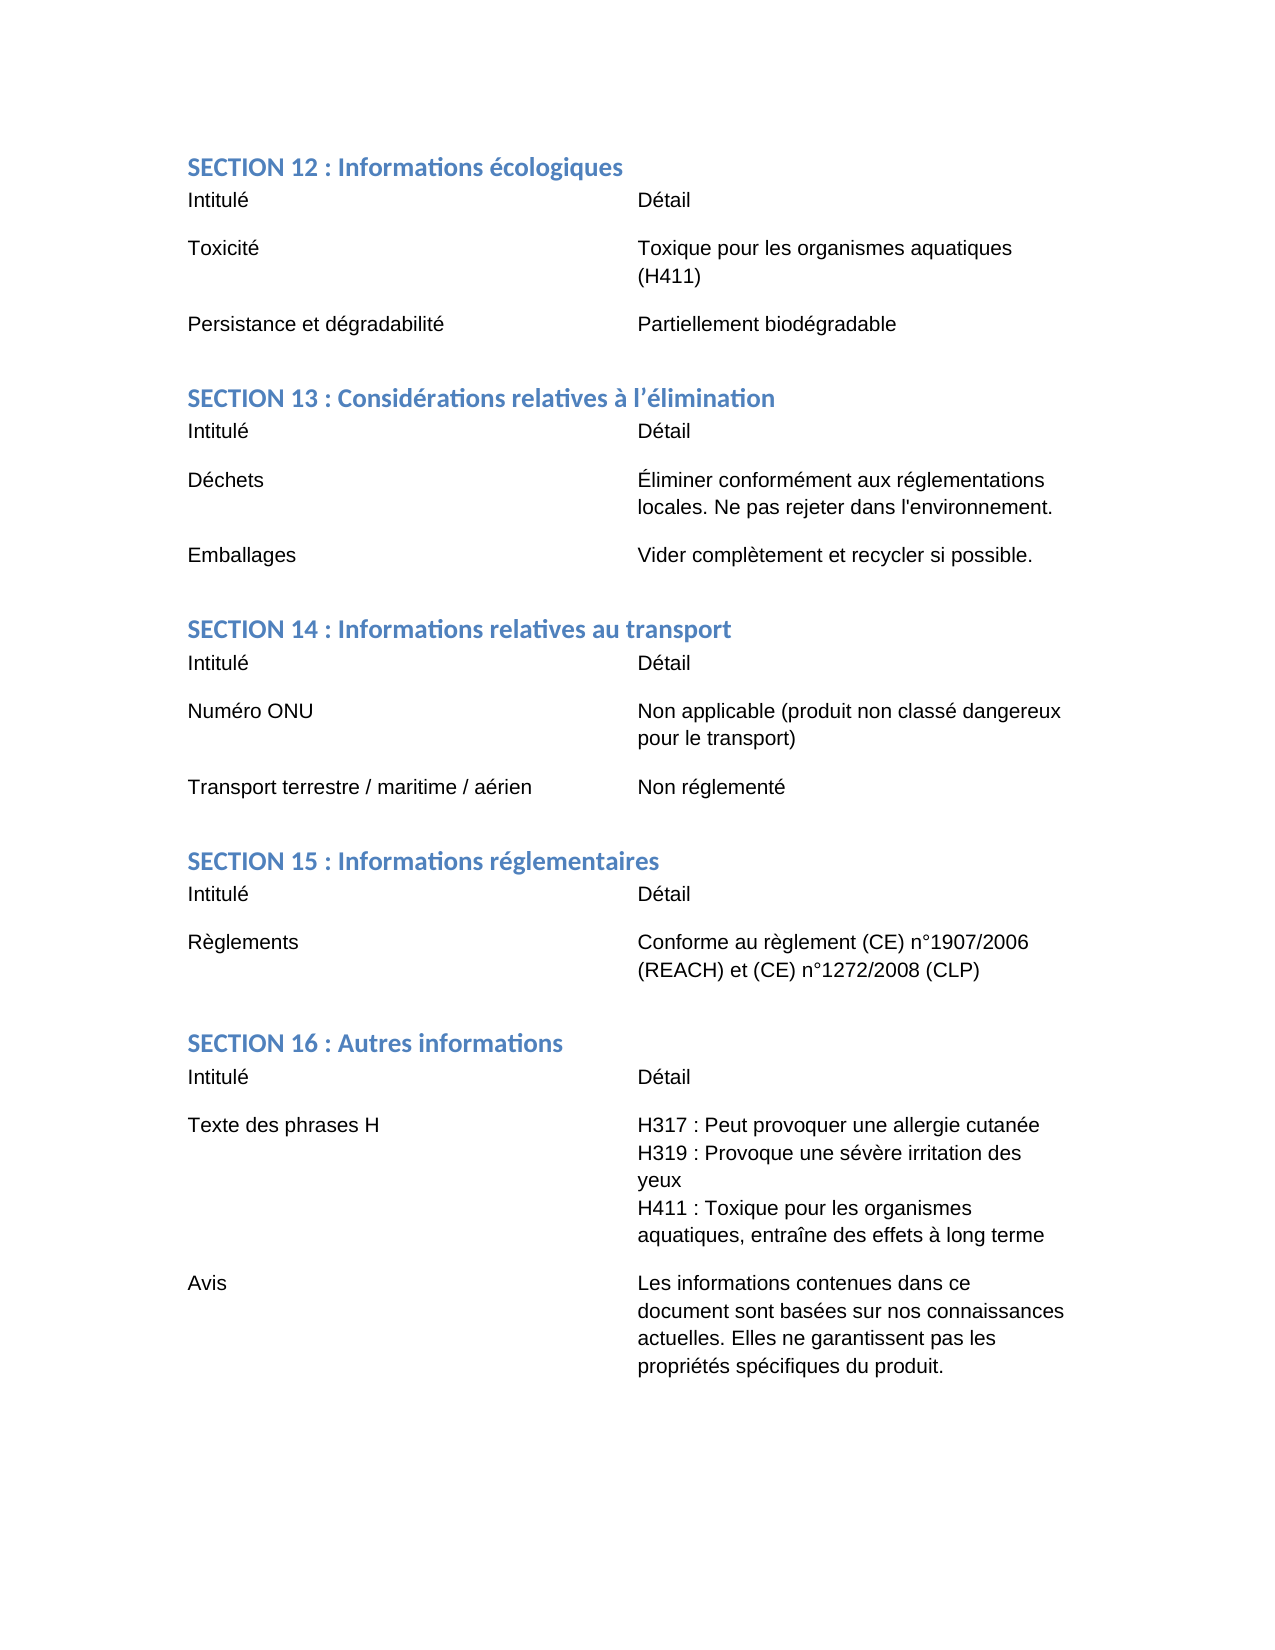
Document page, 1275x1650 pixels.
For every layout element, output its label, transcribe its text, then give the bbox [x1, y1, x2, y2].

table_header Intitulé [176, 419, 626, 467]
table_cell Toxique pour les organismes aquatiques (H411) [626, 236, 1076, 312]
table_cell Éliminer conformément aux réglementations locales. Ne pas rejeter dans l'environnement. [626, 468, 1076, 543]
table_header Détail [626, 419, 1076, 467]
table_cell Numéro ONU [176, 699, 626, 774]
table_header Intitulé [176, 650, 626, 699]
table_cell Toxicité [176, 236, 626, 312]
table_header Intitulé [176, 1065, 626, 1113]
table_cell Texte des phrases H [176, 1113, 626, 1271]
table_cell Les informations contenues dans ce document sont basées sur nos connaissances actuelles. Elles ne garantissent pas les propriétés spécifiques du produit. [626, 1271, 1076, 1402]
table_cell H317 : Peut provoquer une allergie cutanée H319 : Provoque une sévère irritation des yeux H411 : Toxique pour les organismes aquatiques, entraîne des effets à long terme [626, 1113, 1076, 1271]
table_cell Avis [176, 1271, 626, 1402]
table_cell Déchets [176, 468, 626, 543]
subtitle SECTION 12 : Informations écologiques [187, 150, 1087, 183]
subtitle SECTION 16 : Autres informations [187, 1027, 1087, 1060]
table_cell Non réglementé [626, 775, 1076, 823]
table_cell Conforme au règlement (CE) n°1907/2006 (REACH) et (CE) n°1272/2008 (CLP) [626, 930, 1076, 1006]
subtitle SECTION 13 : Considérations relatives à l’élimination [187, 381, 1087, 414]
table_header Détail [626, 188, 1076, 236]
table_header Intitulé [176, 188, 626, 236]
table_cell Non applicable (produit non classé dangereux pour le transport) [626, 699, 1076, 774]
table_header Détail [626, 650, 1076, 699]
table_cell Emballages [176, 543, 626, 592]
table_cell Persistance et dégradabilité [176, 312, 626, 360]
table_header Détail [626, 882, 1076, 930]
table_cell Règlements [176, 930, 626, 1006]
subtitle SECTION 15 : Informations réglementaires [187, 844, 1087, 877]
table_cell Transport terrestre / maritime / aérien [176, 775, 626, 823]
table_cell Partiellement biodégradable [626, 312, 1076, 360]
table_header Détail [626, 1065, 1076, 1113]
subtitle SECTION 14 : Informations relatives au transport [187, 612, 1087, 646]
table_header Intitulé [176, 882, 626, 930]
table_cell Vider complètement et recycler si possible. [626, 543, 1076, 592]
